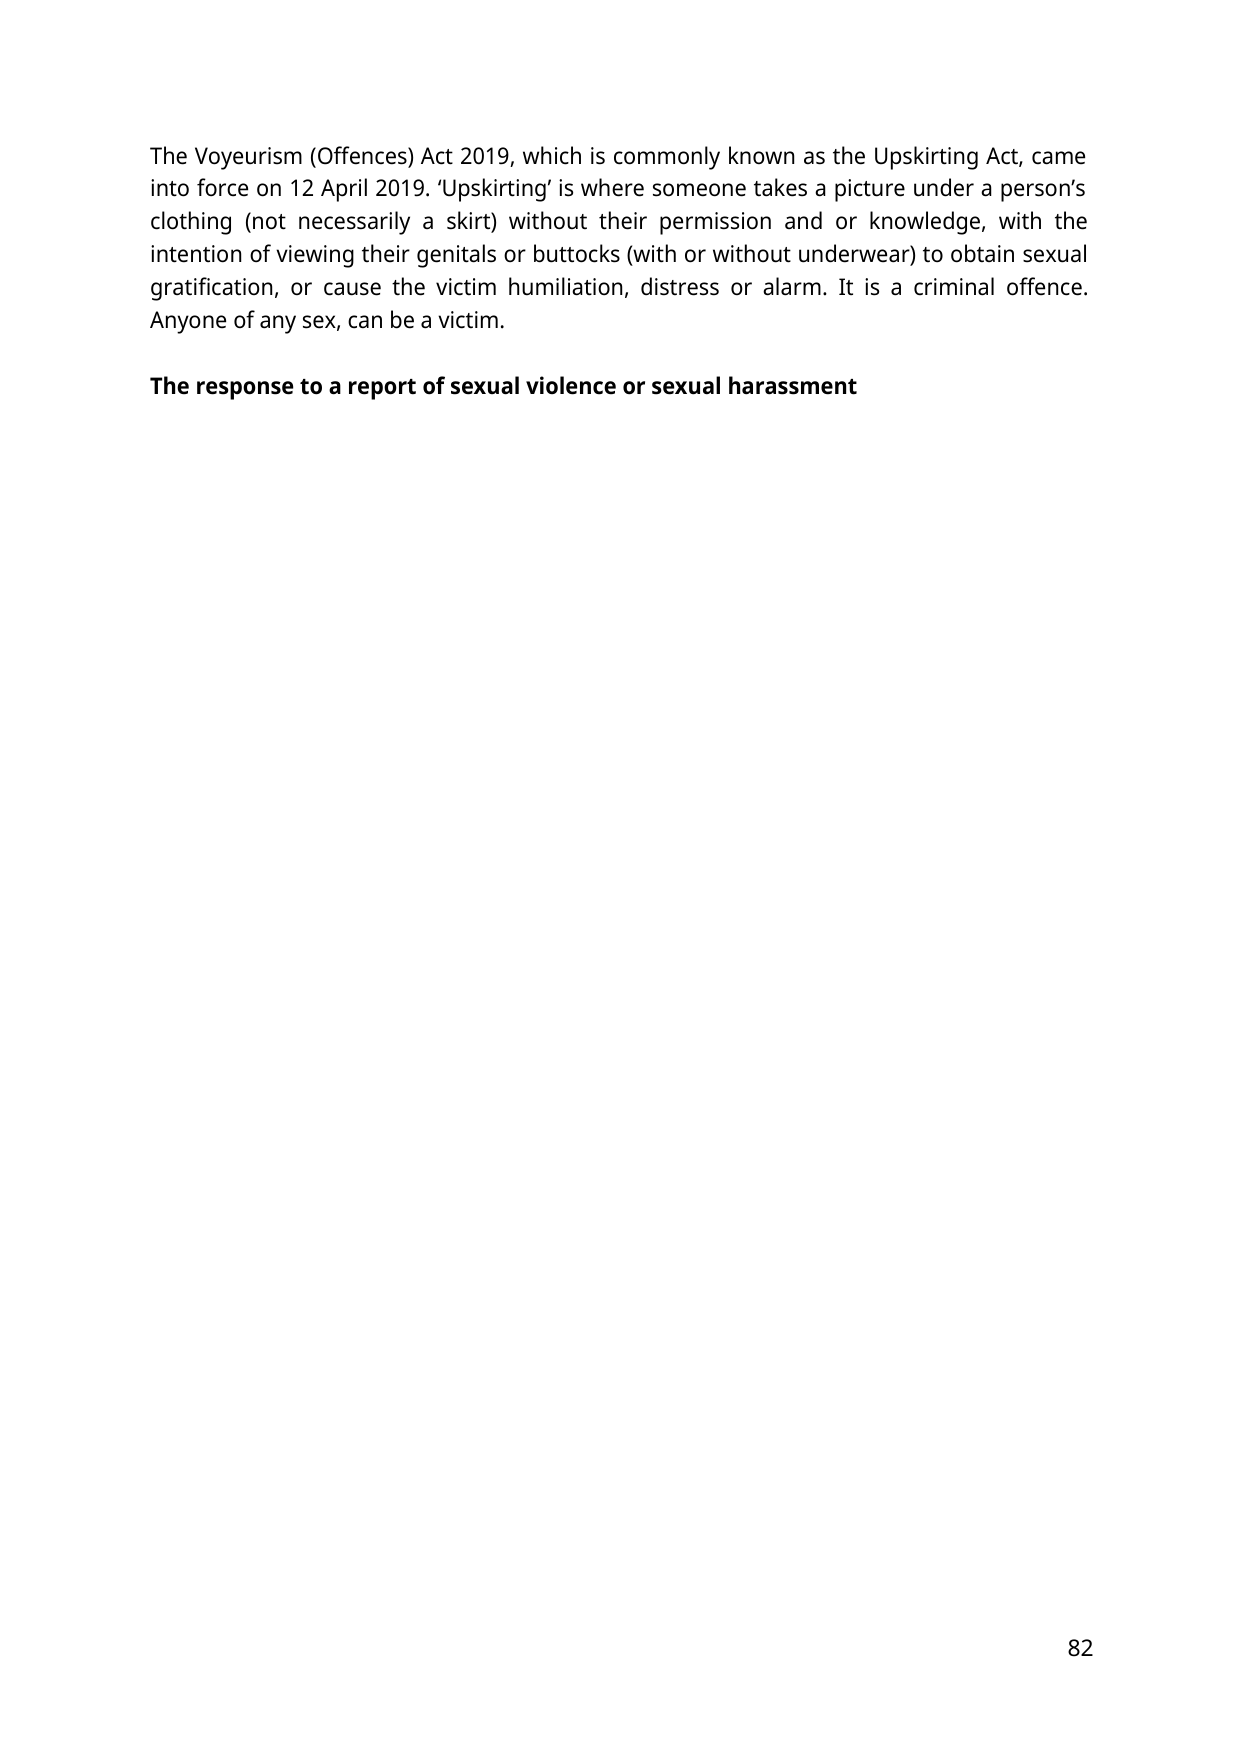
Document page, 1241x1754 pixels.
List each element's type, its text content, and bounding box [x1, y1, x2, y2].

text The Voyeurism (Offences) Act 2019, which is commonly known as the Upskirting Act, came into force on 12 April 2019. ‘Upskirting’ is where someone takes a picture under a person’s clothing (not necessarily a skirt) without their permission and or knowledge, with the intention of viewing their genitals or buttocks (with or without underwear) to obtain sexual gratification, or cause the victim humiliation, distress or alarm. It is a criminal offence. Anyone of any sex, can be a victim. [150, 139, 1088, 335]
subtitle The response to a report of sexual violence or sexual harassment [150, 369, 1103, 401]
